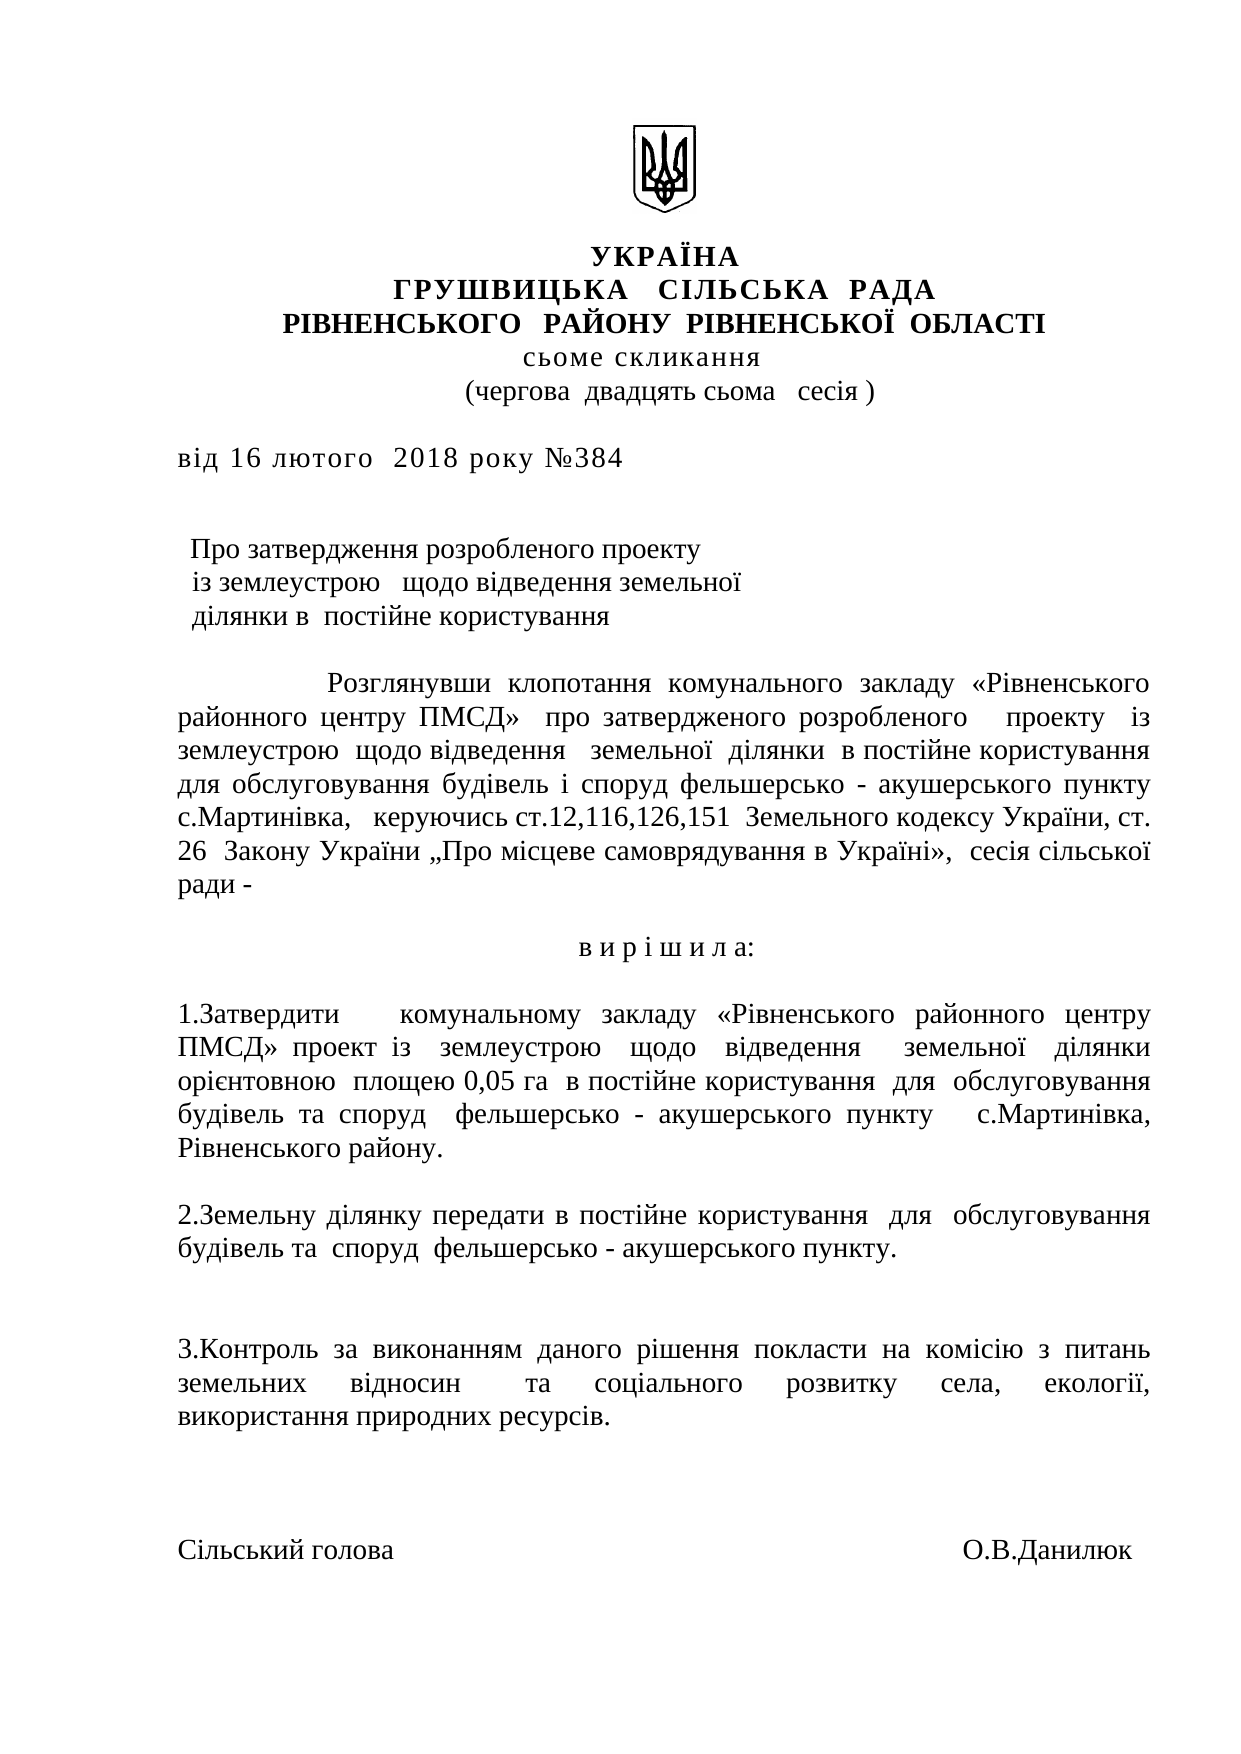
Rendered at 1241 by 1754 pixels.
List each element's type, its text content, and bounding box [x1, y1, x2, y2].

text РІВНЕНСЬКОГО РАЙОНУ РІВНЕНСЬКОЇ ОБЛАСТІ [177, 306, 1152, 339]
text 1.Затвердити комунальному закладу «Рівненського районного центру ПМСД» проект із землеустрою щодо відведення земельної ділянки орієнтовною площею 0,05 га в постійне користування для обслуговування будівель та споруд фельшерсько - акушерського пункту с.Мартинівка, Рівненського району. [177, 996, 1152, 1163]
text УКРАЇНА [177, 239, 1152, 272]
text Розглянувши клопотання комунального закладу «Рівненського районного центру ПМСД» про затвердженого розробленого проекту із землеустрою щодо відведення земельної ділянки в постійне користування для обслуговування будівель і споруд фельшерсько - акушерського пункту с.Мартинівка, керуючись ст.12,116,126,151 Земельного кодексу України, ст. 26 Закону України „Про місцеве самоврядування в Україні», сесія сільської ради - [177, 665, 1152, 900]
text 3.Контроль за виконанням даного рішення покласти на комісію з питань земельних відносин та соціального розвитку села, екології, використання природних ресурсів. [177, 1331, 1152, 1432]
text 2.Земельну ділянку передати в постійне користування для обслуговування будівель та споруд фельшерсько - акушерського пункту. [177, 1197, 1152, 1264]
picture [631, 118, 698, 214]
text Про затвердження розробленого проекту [177, 531, 1152, 564]
text ділянки в постійне користування [177, 598, 1152, 632]
text із землеустрою щодо відведення земельної [177, 564, 1152, 598]
text (чергова двадцять сьома сесія ) [152, 373, 1175, 406]
text ГРУШВИЦЬКА СІЛЬСЬКА РАДА [177, 272, 1152, 306]
text в и р і ш и л а: [177, 929, 1152, 962]
text Сільський голова О.В.Данилюк [177, 1532, 1152, 1566]
text сьоме скликання [177, 339, 1152, 373]
text від 16 лютого 2018 року №384 [177, 440, 1152, 473]
